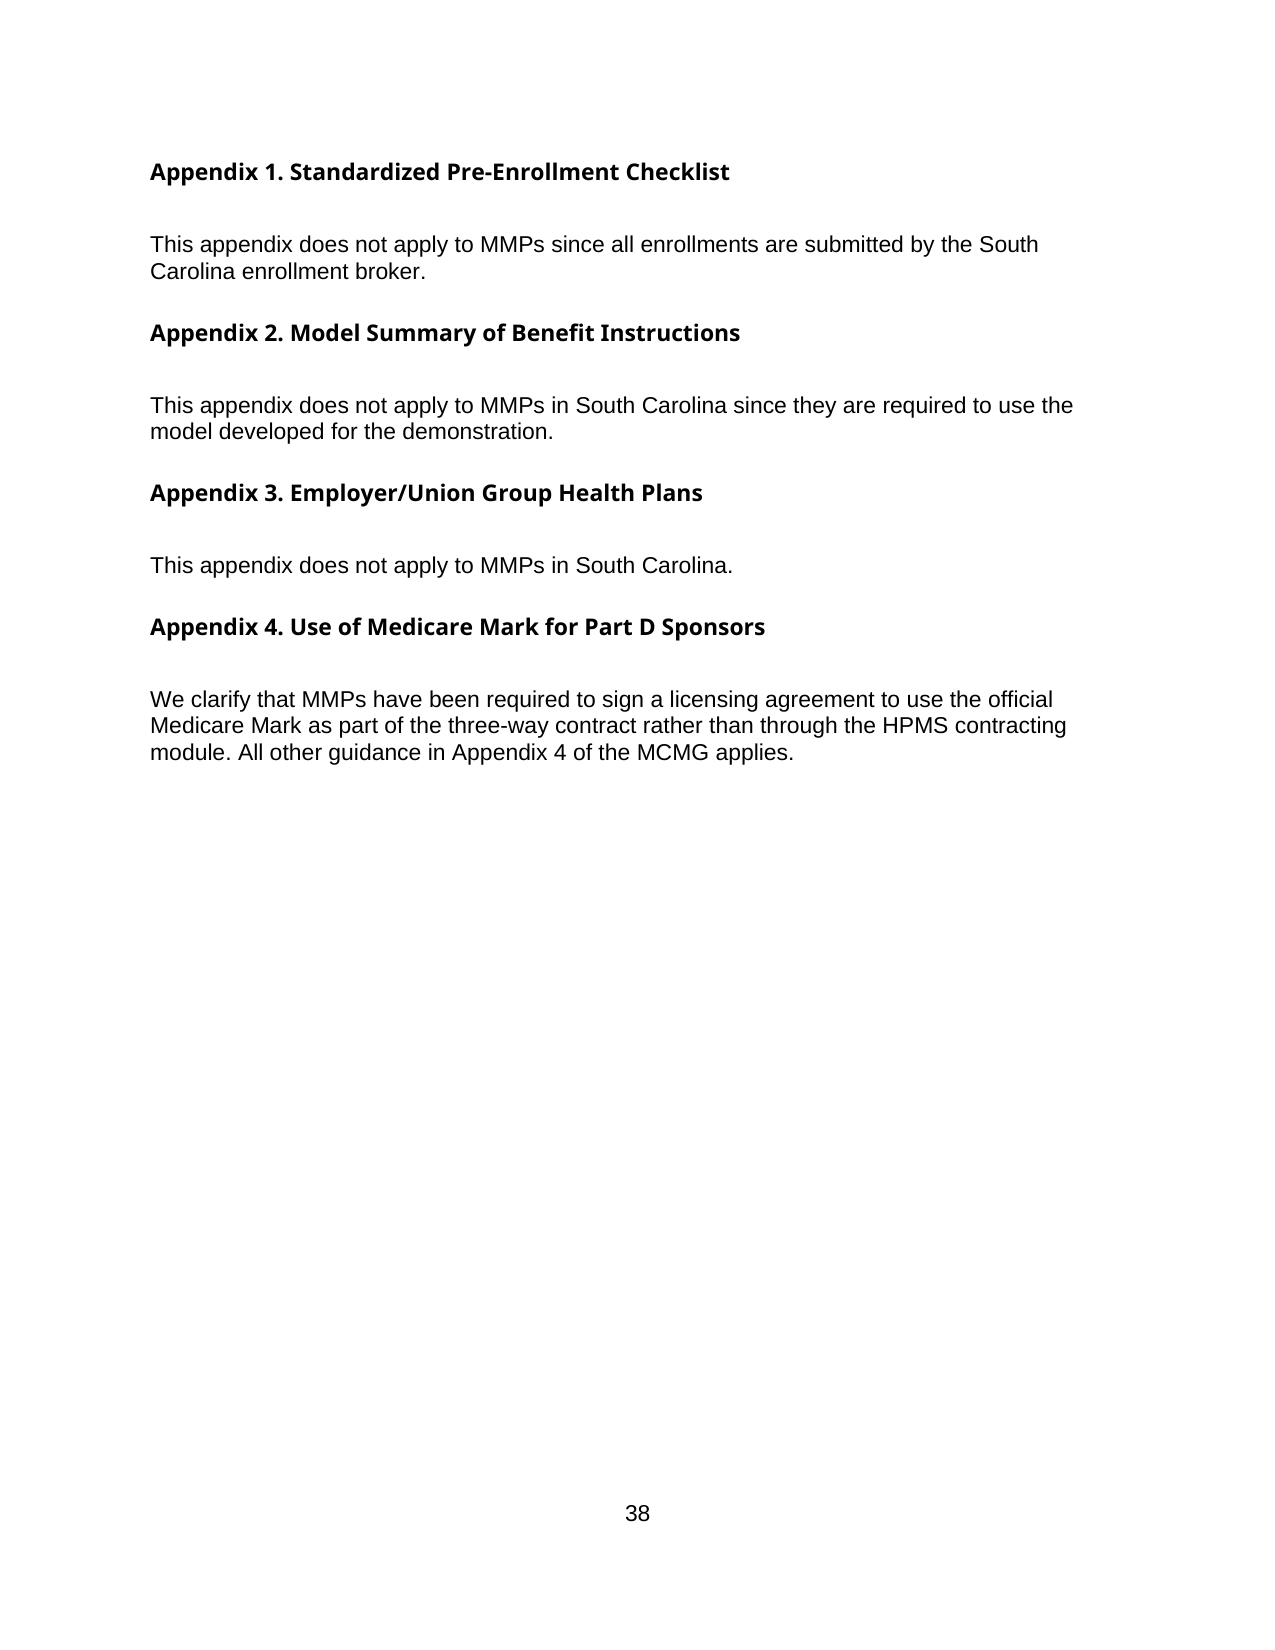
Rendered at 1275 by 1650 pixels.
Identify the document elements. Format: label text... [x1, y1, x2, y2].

text This appendix does not apply to MMPs since all enrollments are submitted by the South Carolina enrollment broker. [150, 231, 1125, 284]
subtitle Appendix 2. Model Summary of Benefit Instructions [150, 317, 1125, 348]
text This appendix does not apply to MMPs in South Carolina. [150, 552, 1125, 578]
text We clarify that MMPs have been required to sign a licensing agreement to use the official Medicare Mark as part of the three-way contract rather than through the HPMS contracting module. All other guidance in Appendix 4 of the MCMG applies. [150, 686, 1125, 765]
subtitle Appendix 1. Standardized Pre-Enrollment Checklist [150, 156, 1125, 187]
subtitle Appendix 4. Use of Medicare Mark for Part D Sponsors [150, 611, 1125, 642]
text This appendix does not apply to MMPs in South Carolina since they are required to use the model developed for the demonstration. [150, 392, 1125, 444]
subtitle Appendix 3. Employer/Union Group Health Plans [150, 477, 1125, 508]
